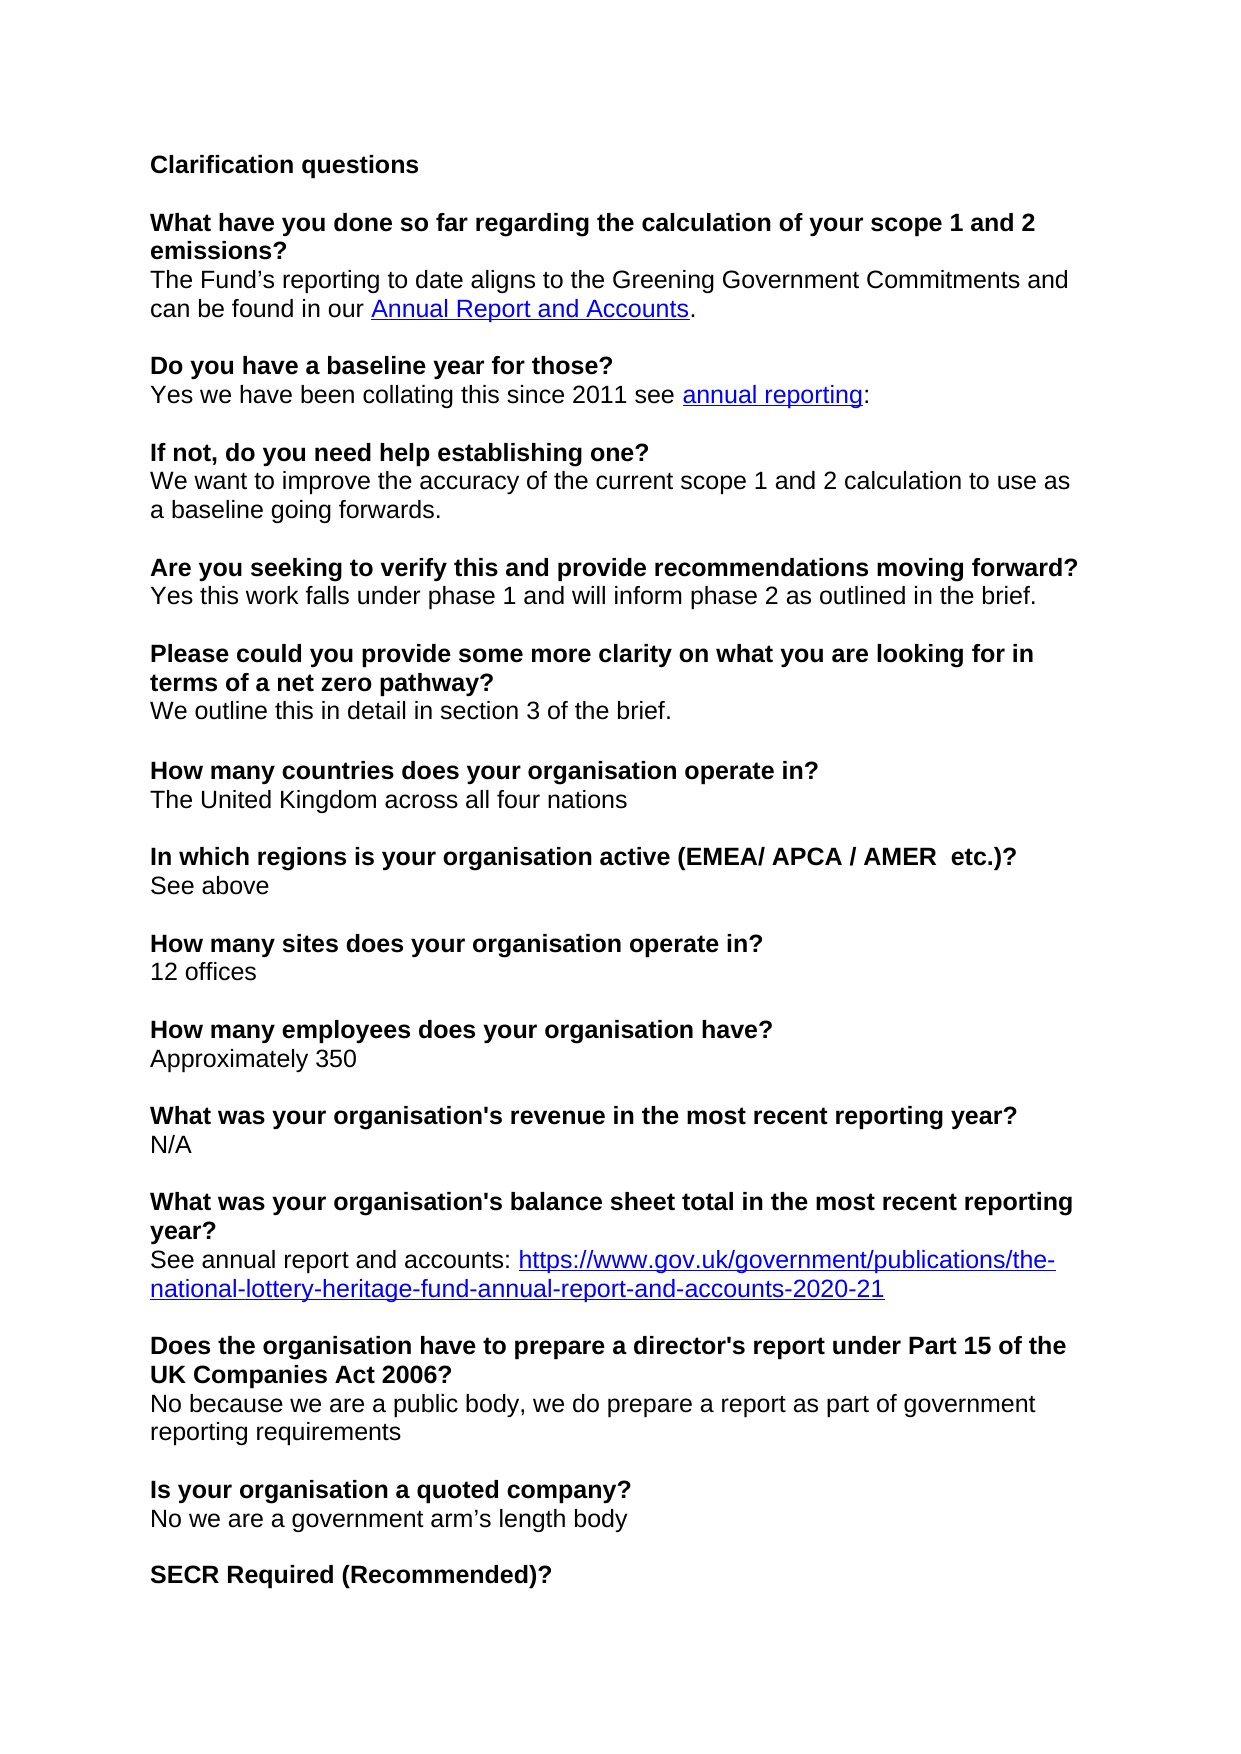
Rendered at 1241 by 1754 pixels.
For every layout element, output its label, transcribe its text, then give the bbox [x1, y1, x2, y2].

text We outline this in detail in section 3 of the brief. [150, 696, 1090, 725]
text Approximately 350 [150, 1043, 1090, 1072]
text The United Kingdom across all four nations [150, 785, 1090, 813]
text No because we are a public body, we do prepare a report as part of government reporting requirements [150, 1388, 1090, 1446]
text Do you have a baseline year for those? [150, 351, 1090, 380]
text How many sites does your organisation operate in? [150, 928, 1090, 957]
text See annual report and accounts: https://www.gov.uk/government/publications/the-national-lottery-heritage-fund-annual-report-and-accounts-2020-21 [150, 1245, 1090, 1302]
text Please could you provide some more clarity on what you are looking for in terms of a net zero pathway? [150, 639, 1090, 696]
text The Fund’s reporting to date aligns to the Greening Government Commitments and can be found in our Annual Report and Accounts. [150, 265, 1090, 322]
text No we are a government arm’s length body [150, 1503, 1090, 1532]
text Is your organisation a quoted company? [150, 1475, 1090, 1503]
text Clarification questions [150, 150, 1090, 179]
text See above [150, 871, 1090, 900]
text Are you seeking to verify this and provide recommendations moving forward? [150, 552, 1090, 581]
text 12 offices [150, 957, 1090, 986]
text What was your organisation's revenue in the most recent reporting year? [150, 1101, 1090, 1130]
text If not, do you need help establishing one? [150, 437, 1090, 466]
text Yes we have been collating this since 2011 see annual reporting: [150, 380, 1090, 409]
text We want to improve the accuracy of the current scope 1 and 2 calculation to use as a baseline going forwards. [150, 466, 1090, 524]
text In which regions is your organisation active (EMEA/ APCA / AMER etc.)? [150, 842, 1090, 871]
text SECR Required (Recommended)? [150, 1560, 1090, 1589]
text How many countries does your organisation operate in? [150, 756, 1090, 785]
text Yes this work falls under phase 1 and will inform phase 2 as outlined in the brief. [150, 581, 1090, 610]
text Does the organisation have to prepare a director's report under Part 15 of the UK Companies Act 2006? [150, 1331, 1090, 1388]
text What was your organisation's balance sheet total in the most recent reporting year? [150, 1187, 1090, 1245]
text What have you done so far regarding the calculation of your scope 1 and 2 emissions? [150, 207, 1090, 265]
text N/A [150, 1130, 1090, 1158]
text How many employees does your organisation have? [150, 1015, 1090, 1043]
